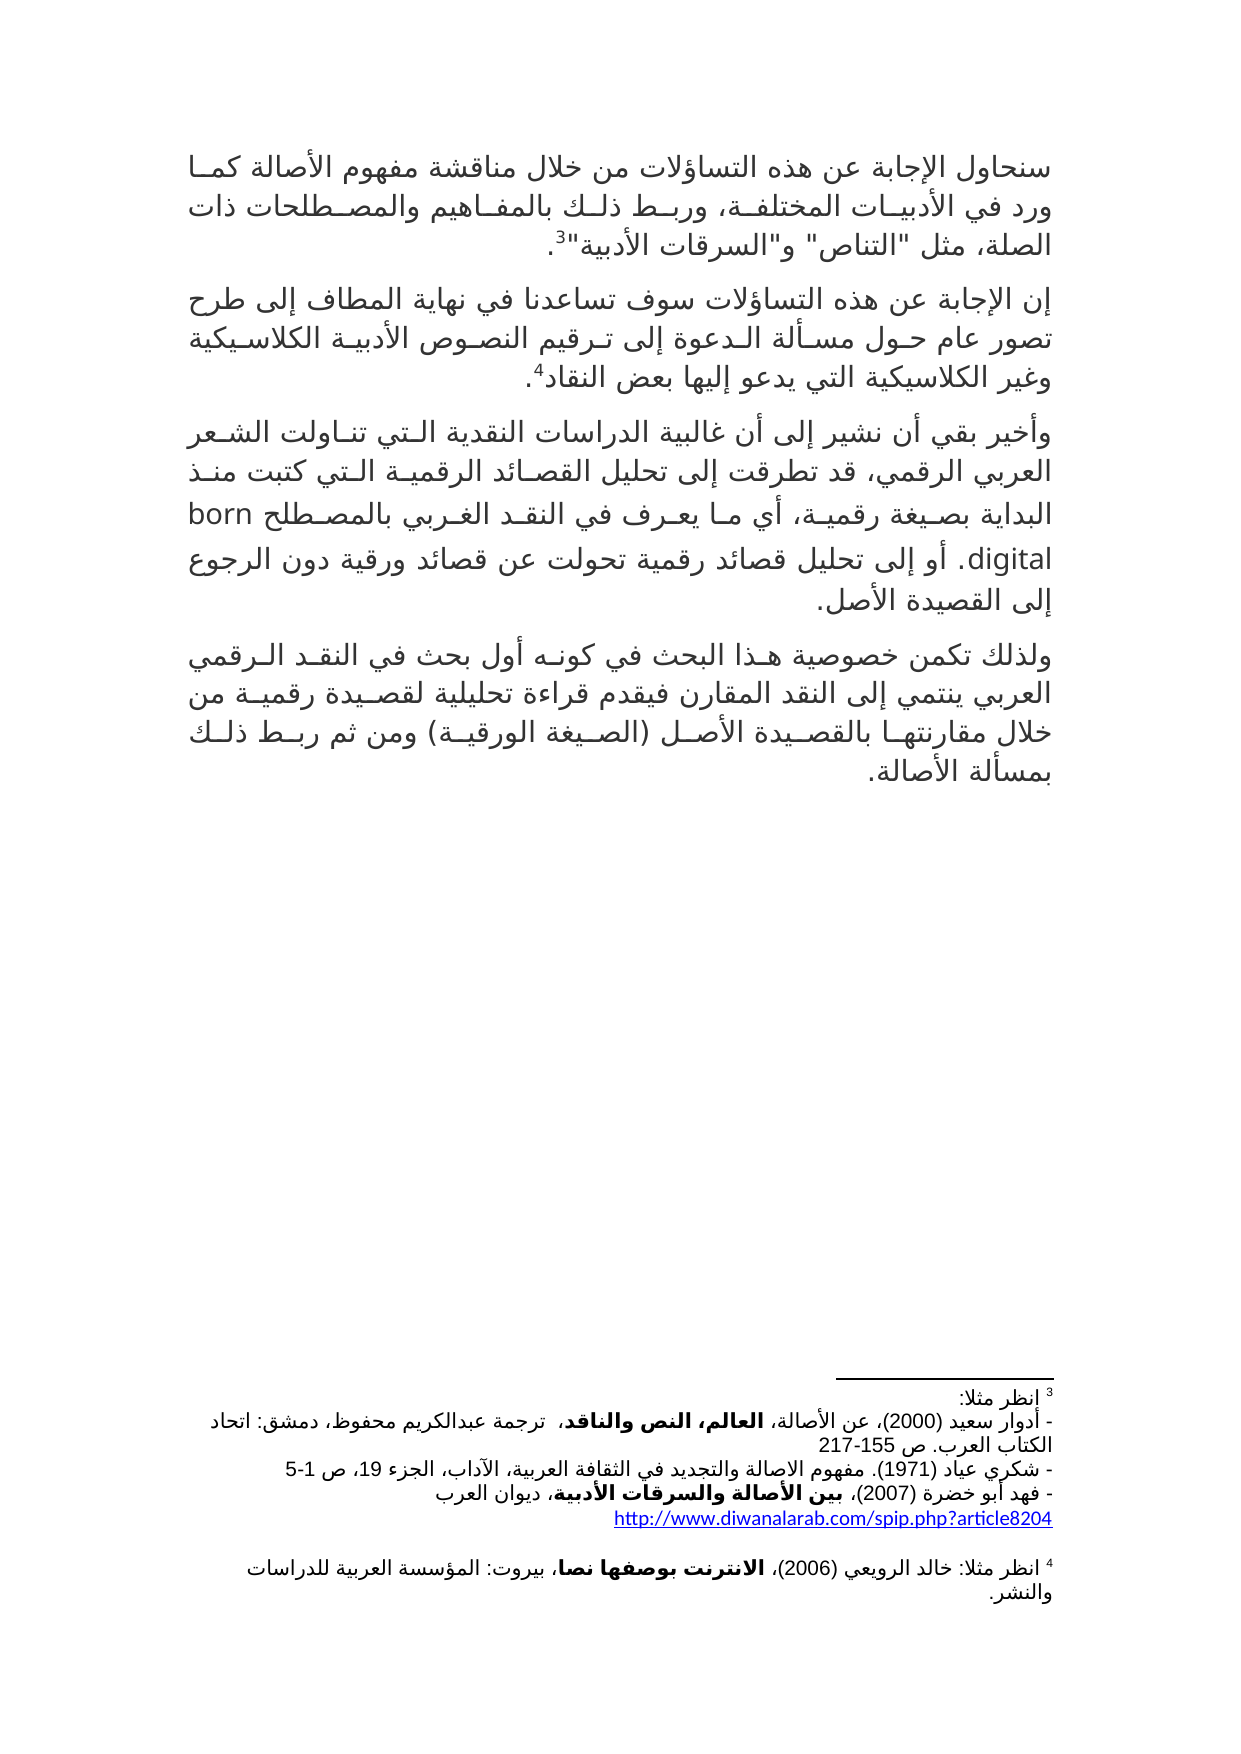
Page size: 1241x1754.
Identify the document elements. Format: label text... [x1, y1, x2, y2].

text إن الإجابة عن هذه التساؤلات سوف تساعدنا في نهاية المطاف إلى طرح تصور عام حول مسألة الدعوة إلى ترقيم النصوص الأدبية الكلاسيكية وغير الكلاسيكية التي يدعو إليها بعض النقاد. [187, 282, 1053, 394]
text ولذلك تكمن خصوصية هذا البحث في كونه أول بحث في النقد الرقمي العربي ينتمي إلى النقد المقارن فيقدم قراءة تحليلية لقصيدة رقمية من خلال مقارنتها بالقصيدة الأصل (الصيغة الورقية) ومن ثم ربط ذلك بمسألة الأصالة. [187, 638, 1053, 789]
text سنحاول الإجابة عن هذه التساؤلات من خلال مناقشة مفهوم الأصالة كما ورد في الأدبيات المختلفة، وربط ذلك بالمفاهيم والمصطلحات ذات الصلة، مثل "التناص" و"السرقات الأدبية". [187, 150, 1053, 262]
text وأخير بقي أن نشير إلى أن غالبية الدراسات النقدية التي تناولت الشعر العربي الرقمي، قد تطرقت إلى تحليل القصائد الرقمية التي كتبت منذ البداية بصيغة رقمية، أي ما يعرف في النقد الغربي بالمصطلح born digital. أو إلى تحليل قصائد رقمية تحولت عن قصائد ورقية دون الرجوع إلى القصيدة الأصل. [187, 415, 1053, 617]
